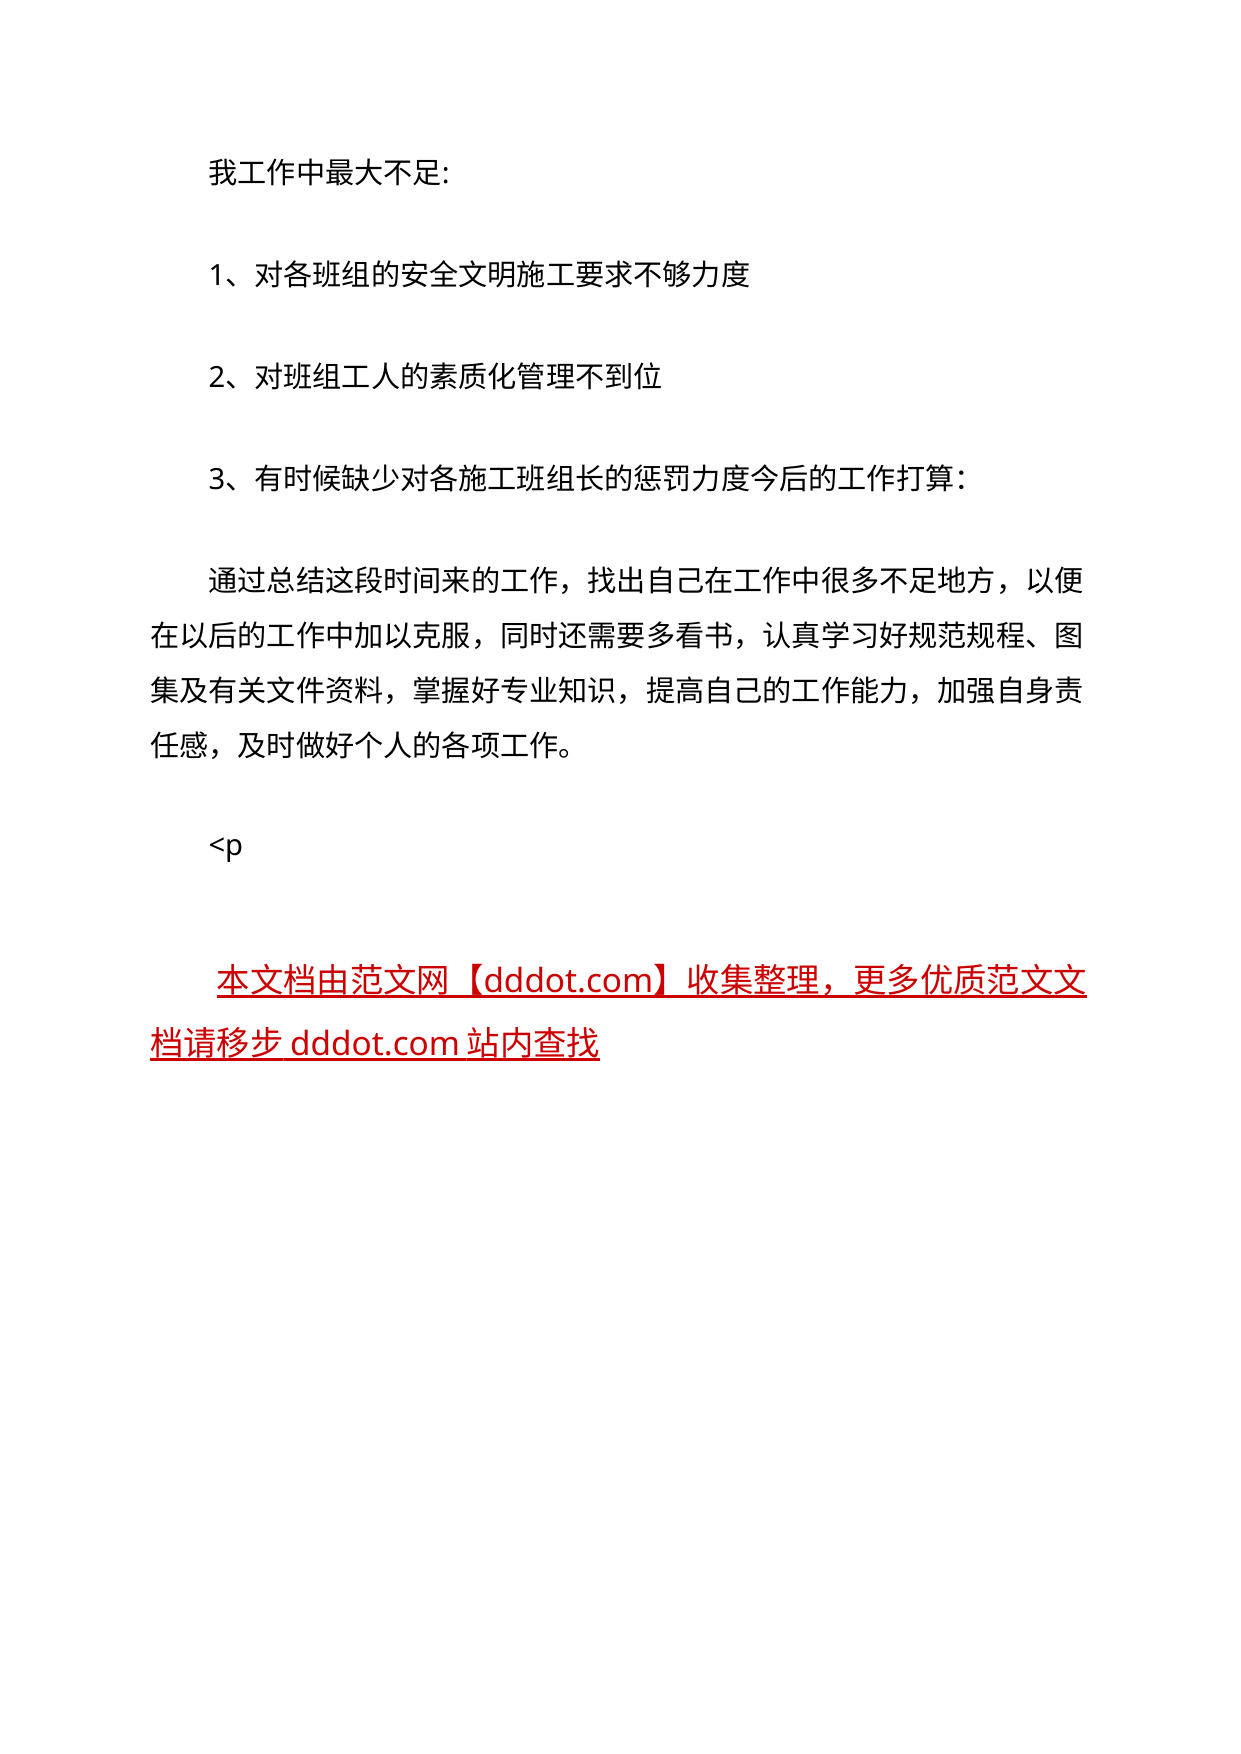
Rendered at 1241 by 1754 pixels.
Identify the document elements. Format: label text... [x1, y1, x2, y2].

text <p [150, 824, 1090, 864]
text 通过总结这段时间来的工作，找出自己在工作中很多不足地方，以便在以后的工作中加以克服，同时还需要多看书，认真学习好规范规程、图集及有关文件资料，掌握好专业知识，提高自己的工作能力，加强自身责任感，及时做好个人的各项工作。 [150, 558, 1090, 765]
text 1、对各班组的安全文明施工要求不够力度 [150, 252, 1090, 294]
text 2、对班组工人的素质化管理不到位 [150, 354, 1090, 396]
text 3、有时候缺少对各施工班组长的惩罚力度今后的工作打算： [150, 456, 1090, 498]
text 本文档由范文网【dddot.com】收集整理，更多优质范文文档请移步dddot.com站内查找 [150, 954, 1090, 1065]
text 我工作中最大不足: [150, 150, 1090, 192]
